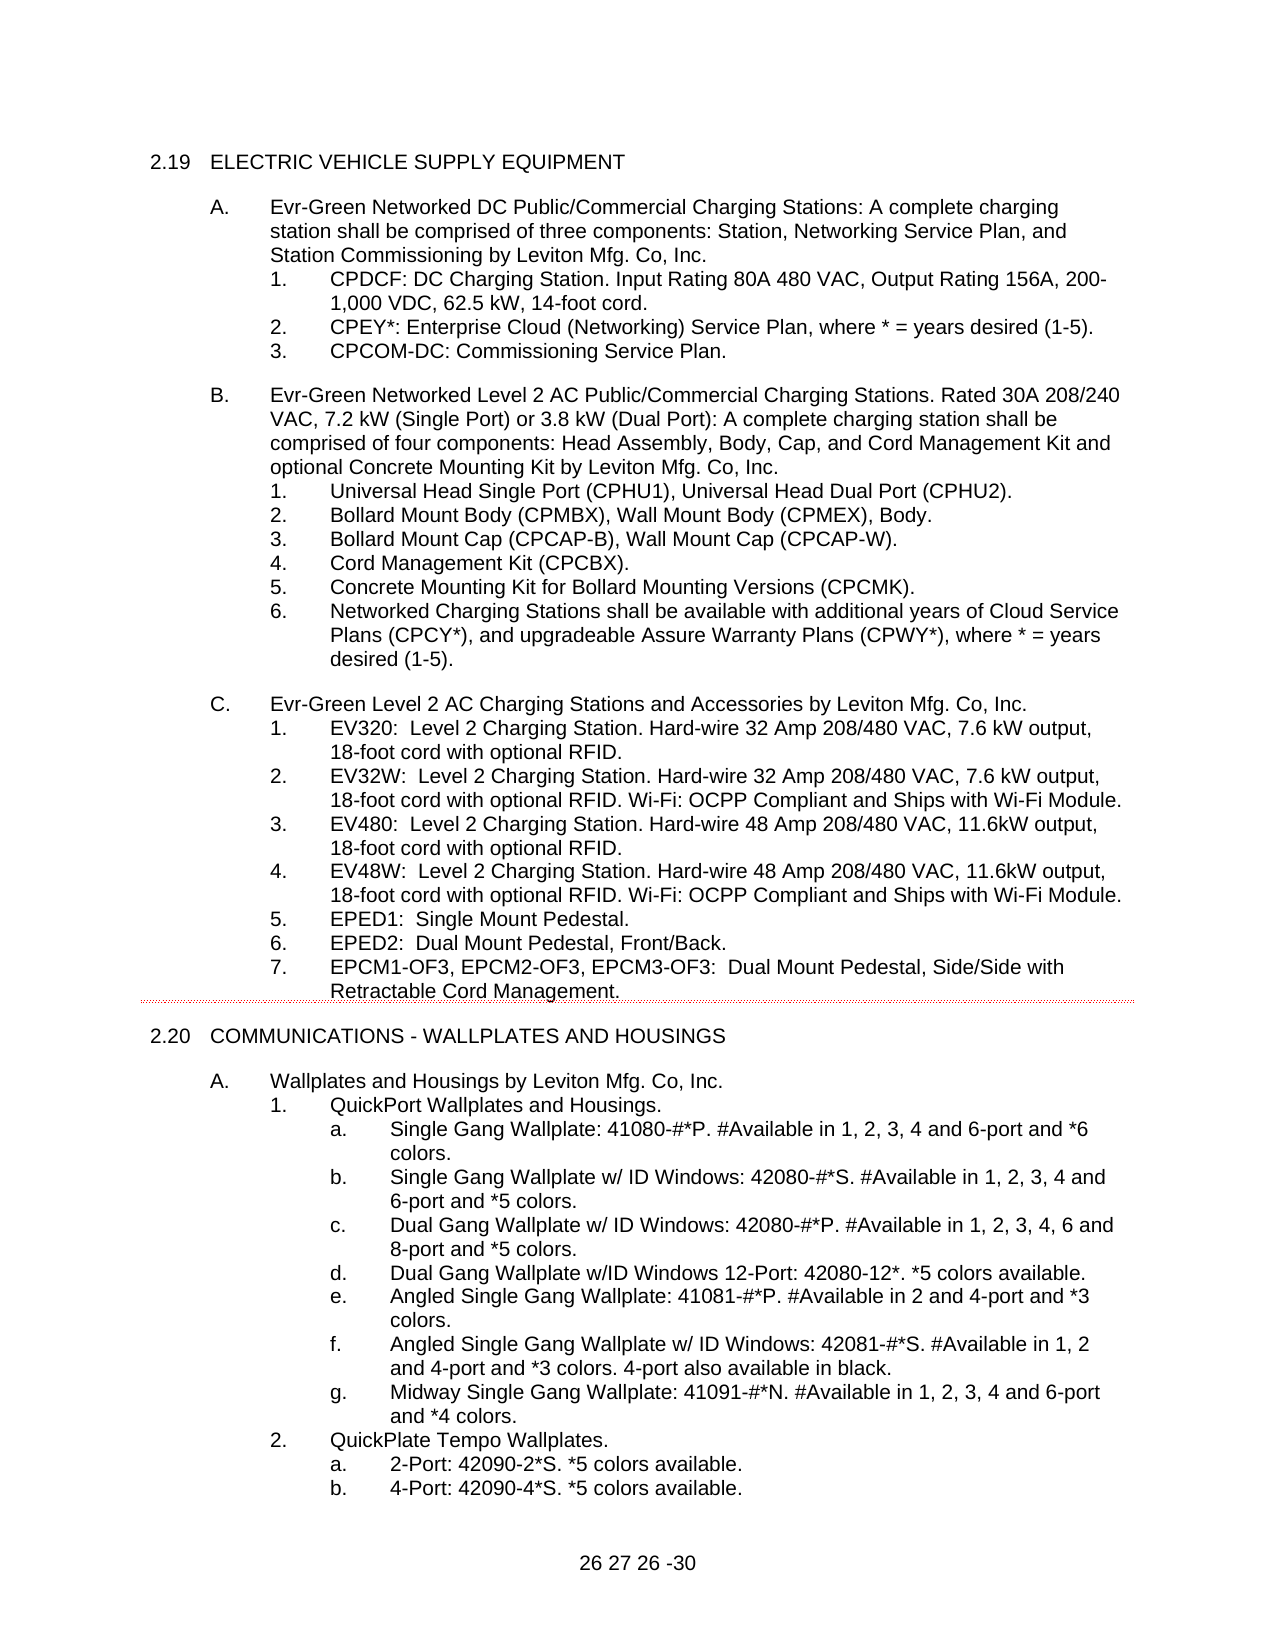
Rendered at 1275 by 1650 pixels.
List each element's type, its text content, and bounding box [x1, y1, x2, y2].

list EV48W: Level 2 Charging Station. Hard-wire 48 Amp 208/480 VAC, 11.6kW output, 18-foot cord with optional RFID. Wi-Fi: OCPP Compliant and Ships with Wi-Fi Module. [270, 859, 1125, 907]
list EPCM1-OF3, EPCM2-OF3, EPCM3-OF3: Dual Mount Pedestal, Side/Side with Retractable Cord Management. [270, 955, 1125, 1003]
list Cord Management Kit (CPCBX). [270, 551, 1125, 575]
list Concrete Mounting Kit for Bollard Mounting Versions (CPCMK). [270, 575, 1125, 599]
list Evr-Green Networked Level 2 AC Public/Commercial Charging Stations. Rated 30A 208/240 VAC, 7.2 kW (Single Port) or 3.8 kW (Dual Port): A complete charging station shall be comprised of four components: Head Assembly, Body, Cap, and Cord Management Kit and optional Concrete Mounting Kit by Leviton Mfg. Co, Inc. [210, 383, 1125, 479]
list Evr-Green Networked DC Public/Commercial Charging Stations: A complete charging station shall be comprised of three components: Station, Networking Service Plan, and Station Commissioning by Leviton Mfg. Co, Inc. [210, 195, 1125, 267]
list Bollard Mount Cap (CPCAP-B), Wall Mount Cap (CPCAP-W). [270, 527, 1125, 551]
list Wallplates and Housings by Leviton Mfg. Co, Inc. [210, 1069, 1125, 1093]
list COMMUNICATIONS - WALLPLATES AND HOUSINGS [150, 1024, 1125, 1048]
list Single Gang Wallplate: 41080-#*P. #Available in 1, 2, 3, 4 and 6-port and *6 colors. [330, 1117, 1125, 1164]
list Angled Single Gang Wallplate w/ ID Windows: 42081-#*S. #Available in 1, 2 and 4-port and *3 colors. 4-port also available in black. [330, 1332, 1125, 1380]
list 4-Port: 42090-4*S. *5 colors available. [330, 1476, 1125, 1500]
list QuickPort Wallplates and Housings. [270, 1093, 1125, 1117]
list Midway Single Gang Wallplate: 41091-#*N. #Available in 1, 2, 3, 4 and 6-port and *4 colors. [330, 1380, 1125, 1428]
list EPED2: Dual Mount Pedestal, Front/Back. [270, 931, 1125, 955]
list Dual Gang Wallplate w/ID Windows 12-Port: 42080-12*. *5 colors available. [330, 1260, 1125, 1284]
list EPED1: Single Mount Pedestal. [270, 907, 1125, 931]
list Networked Charging Stations shall be available with additional years of Cloud Service Plans (CPCY*), and upgradeable Assure Warranty Plans (CPWY*), where * = years desired (1-5). [270, 599, 1125, 671]
list CPEY*: Enterprise Cloud (Networking) Service Plan, where * = years desired (1-5). [270, 314, 1125, 338]
list QuickPlate Tempo Wallplates. [270, 1428, 1125, 1452]
list EV32W: Level 2 Charging Station. Hard-wire 32 Amp 208/480 VAC, 7.6 kW output, 18-foot cord with optional RFID. Wi-Fi: OCPP Compliant and Ships with Wi-Fi Module. [270, 763, 1125, 811]
list Bollard Mount Body (CPMBX), Wall Mount Body (CPMEX), Body. [270, 503, 1125, 527]
list Evr-Green Level 2 AC Charging Stations and Accessories by Leviton Mfg. Co, Inc. [210, 692, 1125, 716]
list 2-Port: 42090-2*S. *5 colors available. [330, 1452, 1125, 1476]
list Angled Single Gang Wallplate: 41081-#*P. #Available in 2 and 4-port and *3 colors. [330, 1284, 1125, 1332]
list Single Gang Wallplate w/ ID Windows: 42080-#*S. #Available in 1, 2, 3, 4 and 6-port and *5 colors. [330, 1164, 1125, 1212]
list EV480: Level 2 Charging Station. Hard-wire 48 Amp 208/480 VAC, 11.6kW output, 18-foot cord with optional RFID. [270, 811, 1125, 859]
list CPDCF: DC Charging Station. Input Rating 80A 480 VAC, Output Rating 156A, 200-1,000 VDC, 62.5 kW, 14-foot cord. [270, 267, 1125, 314]
list EV320: Level 2 Charging Station. Hard-wire 32 Amp 208/480 VAC, 7.6 kW output, 18-foot cord with optional RFID. [270, 716, 1125, 763]
list Dual Gang Wallplate w/ ID Windows: 42080-#*P. #Available in 1, 2, 3, 4, 6 and 8-port and *5 colors. [330, 1212, 1125, 1260]
list Universal Head Single Port (CPHU1), Universal Head Dual Port (CPHU2). [270, 479, 1125, 503]
list CPCOM-DC: Commissioning Service Plan. [270, 338, 1125, 362]
list ELECTRIC VEHICLE SUPPLY EQUIPMENT [150, 150, 1125, 174]
